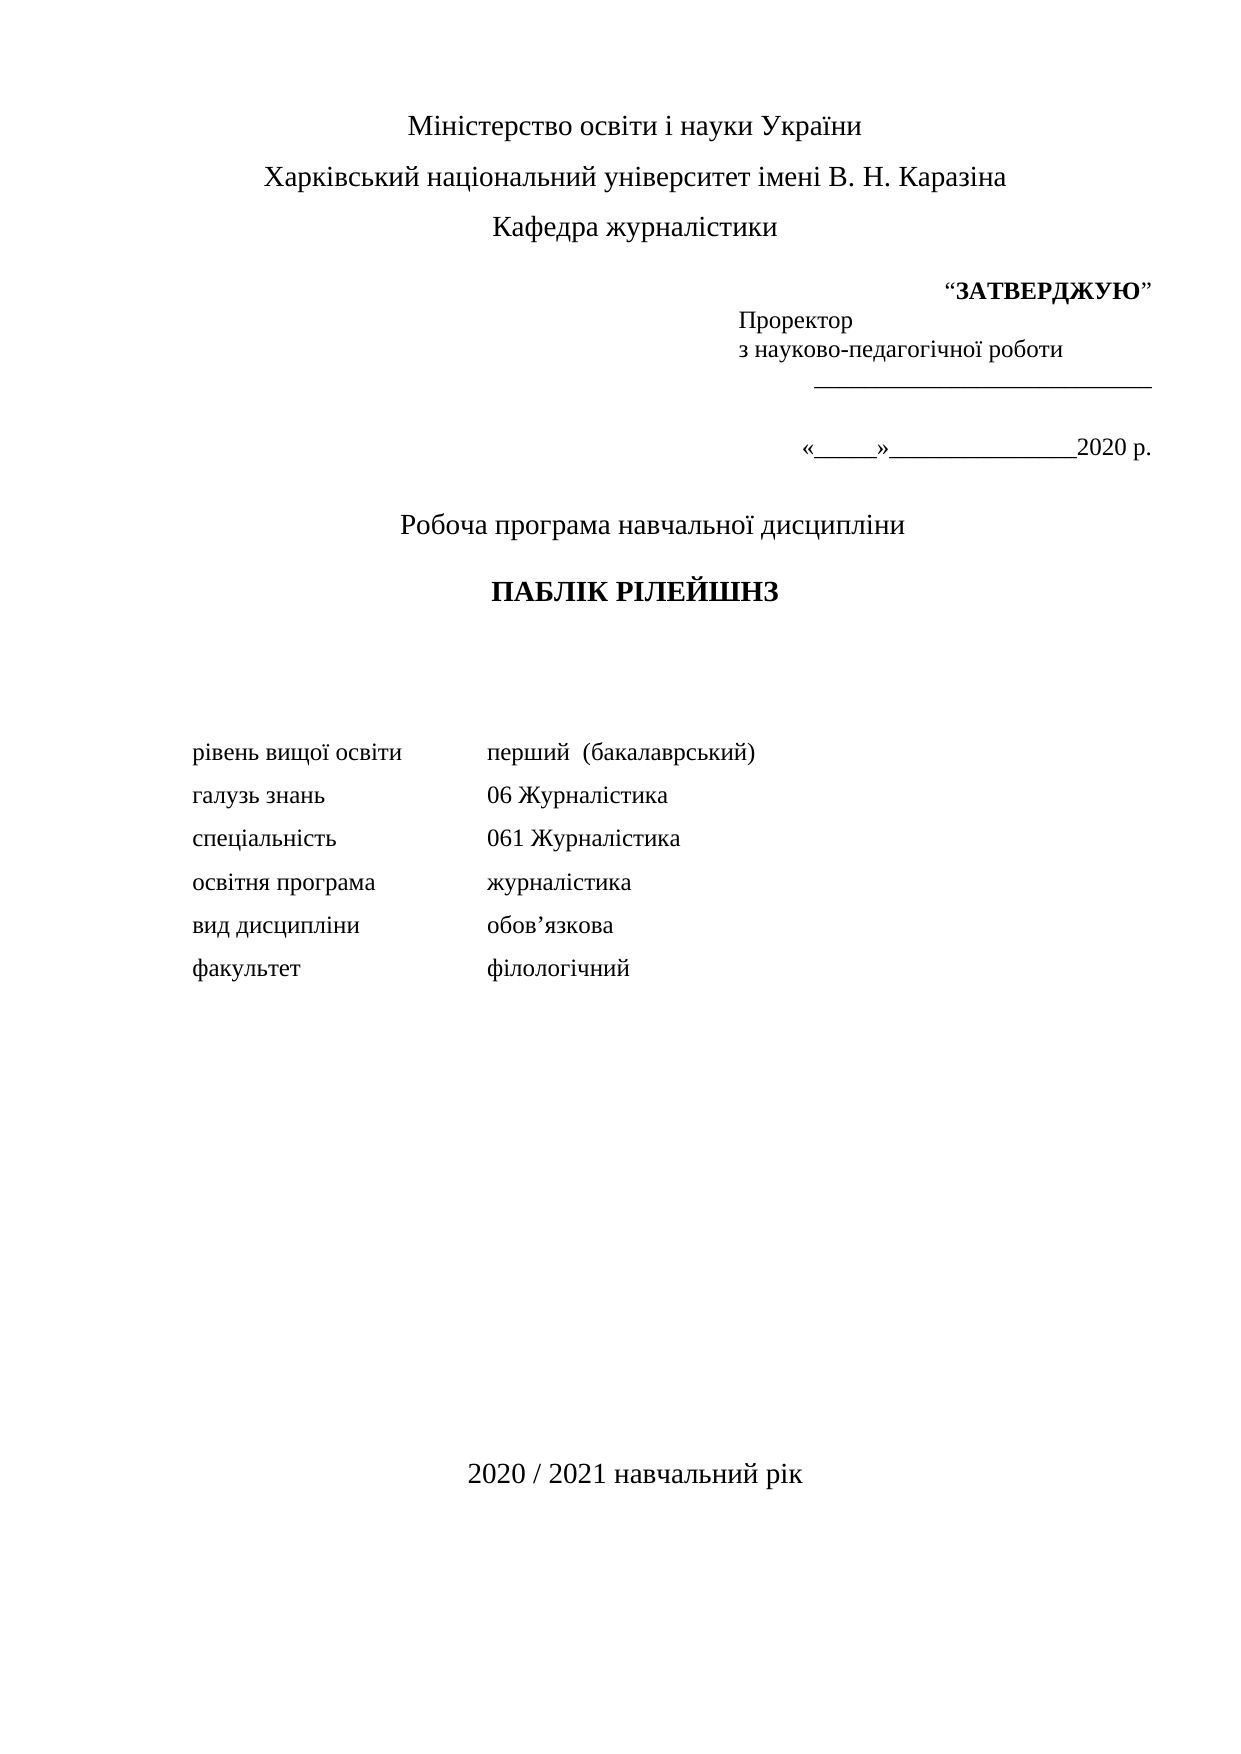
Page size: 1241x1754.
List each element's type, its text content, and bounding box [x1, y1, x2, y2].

text «_____»_______________2020 р. [118, 432, 1152, 461]
text рівень вищої освіти перший (бакалаврський) [118, 737, 1152, 766]
text ___________________________ [118, 362, 1152, 391]
text ПАБЛІК РІЛЕЙШНЗ [118, 574, 1152, 608]
text факультет філологічний [118, 953, 1152, 982]
text вид дисципліни обов’язкова [118, 910, 1152, 938]
text спеціальність 061 Журналістика [118, 823, 1152, 852]
text Кафедра журналістики [118, 209, 1152, 243]
text 2020 / 2021 навчальний рік [118, 1456, 1152, 1489]
subtitle Робоча програма навчальної дисципліни [118, 507, 1152, 541]
text галузь знань 06 Журналістика [118, 780, 1152, 809]
text Міністерство освіти і науки України [118, 108, 1152, 142]
text Проректор [694, 305, 1152, 334]
text освітня програма журналістика [118, 867, 1152, 895]
text “ЗАТВЕРДЖУЮ” [118, 276, 1152, 305]
text з науково-педагогічної роботи [738, 334, 1152, 362]
text Харківський національний університет імені В. Н. Каразіна [118, 159, 1152, 192]
